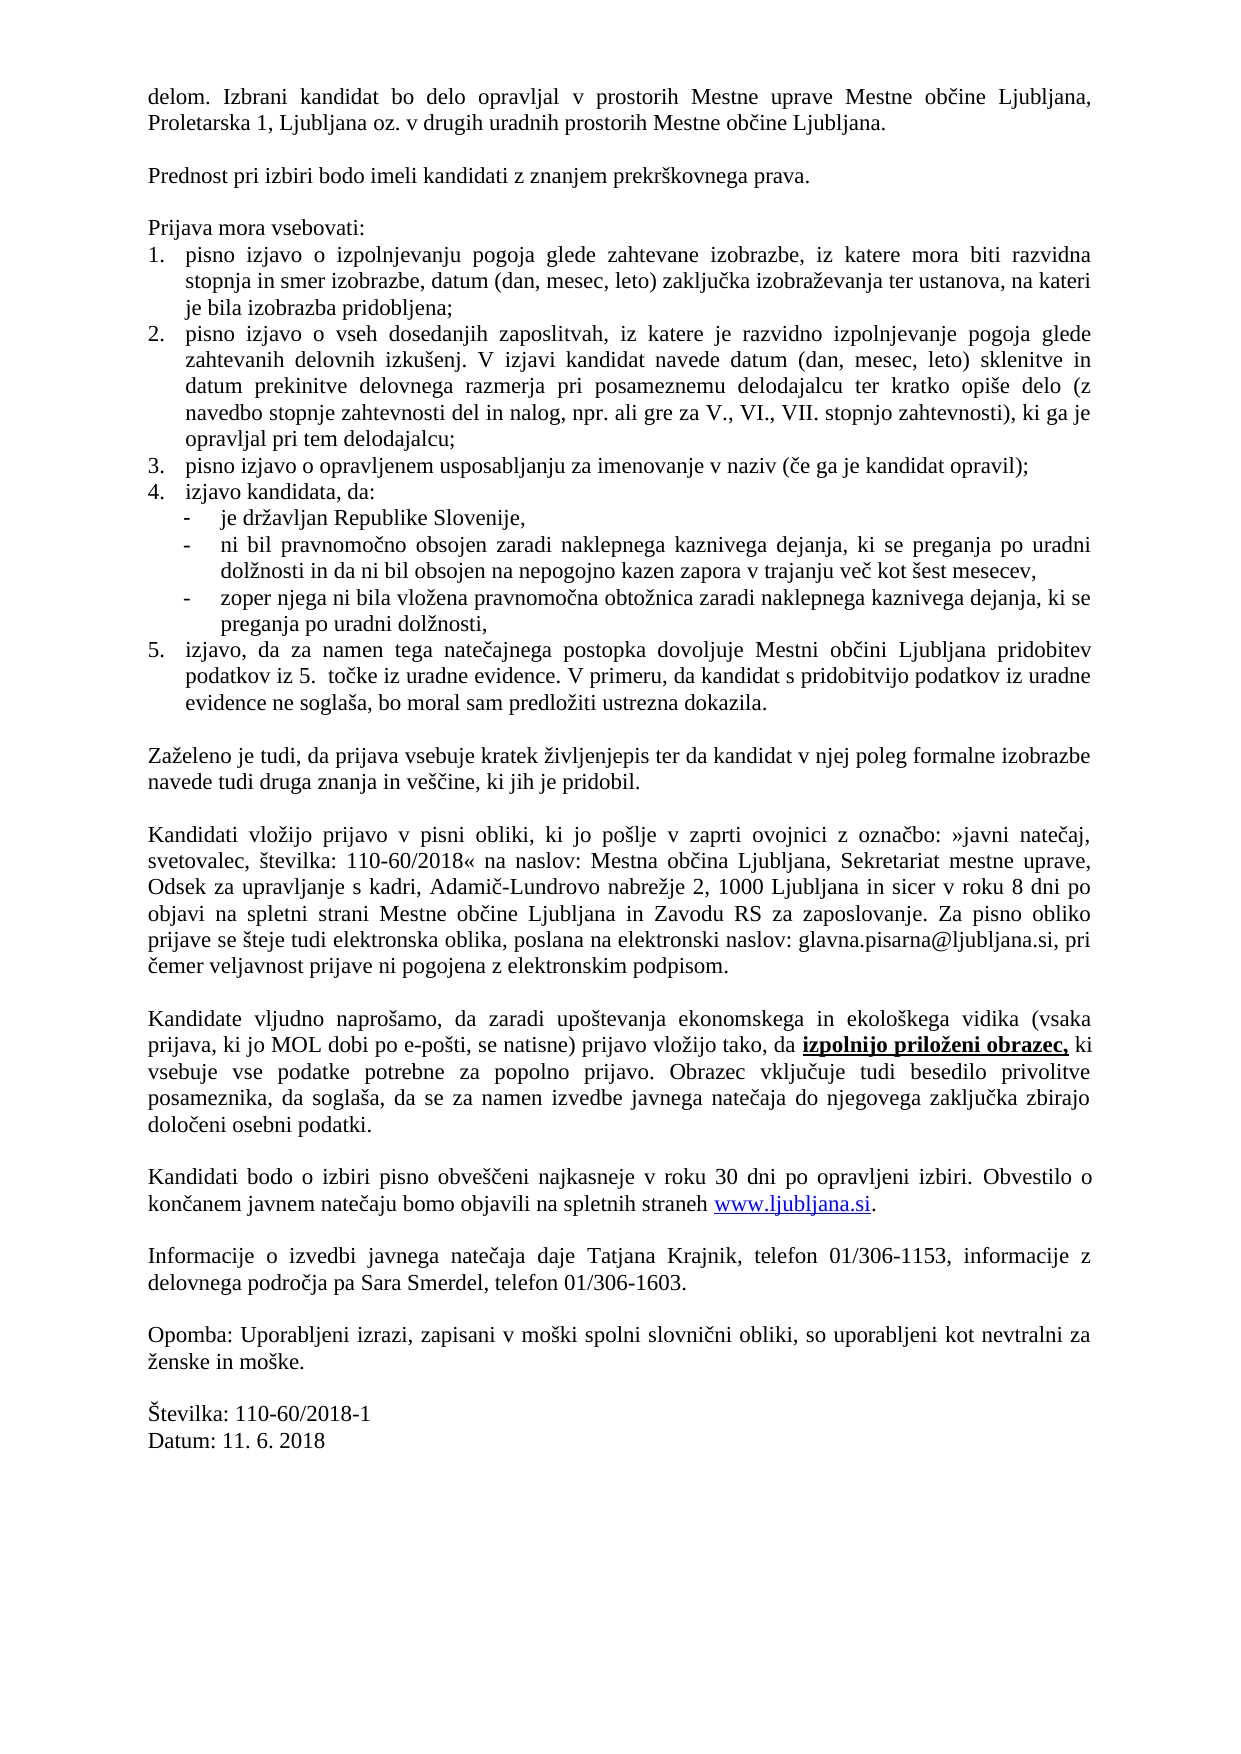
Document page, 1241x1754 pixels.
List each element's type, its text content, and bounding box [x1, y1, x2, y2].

text Informacije o izvedbi javnega natečaja daje Tatjana Krajnik, telefon 01/306-1153, informacije z delovnega področja pa Sara Smerdel, telefon 01/306-1603. [148, 1242, 1092, 1295]
text Kandidati vložijo prijavo v pisni obliki, ki jo pošlje v zaprti ovojnici z označbo: »javni natečaj, svetovalec, številka: 110-60/2018« na naslov: Mestna občina Ljubljana, Sekretariat mestne uprave, Odsek za upravljanje s kadri, Adamič-Lundrovo nabrežje 2, 1000 Ljubljana in sicer v roku 8 dni po objavi na spletni strani Mestne občine Ljubljana in Zavodu RS za zaposlovanje. Za pisno obliko prijave se šteje tudi elektronska oblika, poslana na elektronski naslov: glavna.pisarna@ljubljana.si, pri čemer veljavnost prijave ni pogojena z elektronskim podpisom. [148, 821, 1092, 979]
list zoper njega ni bila vložena pravnomočna obtožnica zaradi naklepnega kaznivega dejanja, ki se preganja po uradni dolžnosti, [183, 583, 1092, 636]
list ni bil pravnomočno obsojen zaradi naklepnega kaznivega dejanja, ki se preganja po uradni dolžnosti in da ni bil obsojen na nepogojno kazen zapora v trajanju več kot šest mesecev, [183, 531, 1092, 583]
text Kandidate vljudno naprošamo, da zaradi upoštevanja ekonomskega in ekološkega vidika (vsaka prijava, ki jo MOL dobi po e-pošti, se natisne) prijavo vložijo tako, da izpolnijo priloženi obrazec, ki vsebuje vse podatke potrebne za popolno prijavo. Obrazec vključuje tudi besedilo privolitve posameznika, da soglaša, da se za namen izvedbe javnega natečaja do njegovega zaključka zbirajo določeni osebni podatki. [148, 1005, 1092, 1137]
text Kandidati bodo o izbiri pisno obveščeni najkasneje v roku 30 dni po opravljeni izbiri. Obvestilo o končanem javnem natečaju bomo objavili na spletnih straneh www.ljubljana.si. [148, 1163, 1092, 1216]
list pisno izjavo o vseh dosedanjih zaposlitvah, iz katere je razvidno izpolnjevanje pogoja glede zahtevanih delovnih izkušenj. V izjavi kandidat navede datum (dan, mesec, leto) sklenitve in datum prekinitve delovnega razmerja pri posameznemu delodajalcu ter kratko opiše delo (z navedbo stopnje zahtevnosti del in nalog, npr. ali gre za V., VI., VII. stopnjo zahtevnosti), ki ga je opravljal pri tem delodajalcu; [148, 320, 1092, 452]
list je državljan Republike Slovenije, [183, 504, 1092, 531]
text Opomba: Uporabljeni izrazi, zapisani v moški spolni slovnični obliki, so uporabljeni kot nevtralni za ženske in moške. [148, 1321, 1092, 1374]
list pisno izjavo o opravljenem usposabljanju za imenovanje v naziv (če ga je kandidat opravil); [148, 452, 1092, 478]
list izjavo kandidata, da: [148, 478, 1092, 504]
list pisno izjavo o izpolnjevanju pogoja glede zahtevane izobrazbe, iz katere mora biti razvidna stopnja in smer izobrazbe, datum (dan, mesec, leto) zaključka izobraževanja ter ustanova, na kateri je bila izobrazba pridobljena; [148, 241, 1092, 320]
text Datum: 11. 6. 2018 [148, 1427, 1092, 1453]
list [148, 83, 1092, 135]
text Prednost pri izbiri bodo imeli kandidati z znanjem prekrškovnega prava. [148, 162, 1092, 188]
text Zaželeno je tudi, da prijava vsebuje kratek življenjepis ter da kandidat v njej poleg formalne izobrazbe navede tudi druga znanja in veščine, ki jih je pridobil. [148, 742, 1092, 794]
text Prijava mora vsebovati: [148, 214, 1092, 241]
text Številka: 110-60/2018-1 [148, 1401, 1092, 1427]
list izjavo, da za namen tega natečajnega postopka dovoljuje Mestni občini Ljubljana pridobitev podatkov iz 5. točke iz uradne evidence. V primeru, da kandidat s pridobitvijo podatkov iz uradne evidence ne soglaša, bo moral sam predložiti ustrezna dokazila. [148, 636, 1092, 715]
